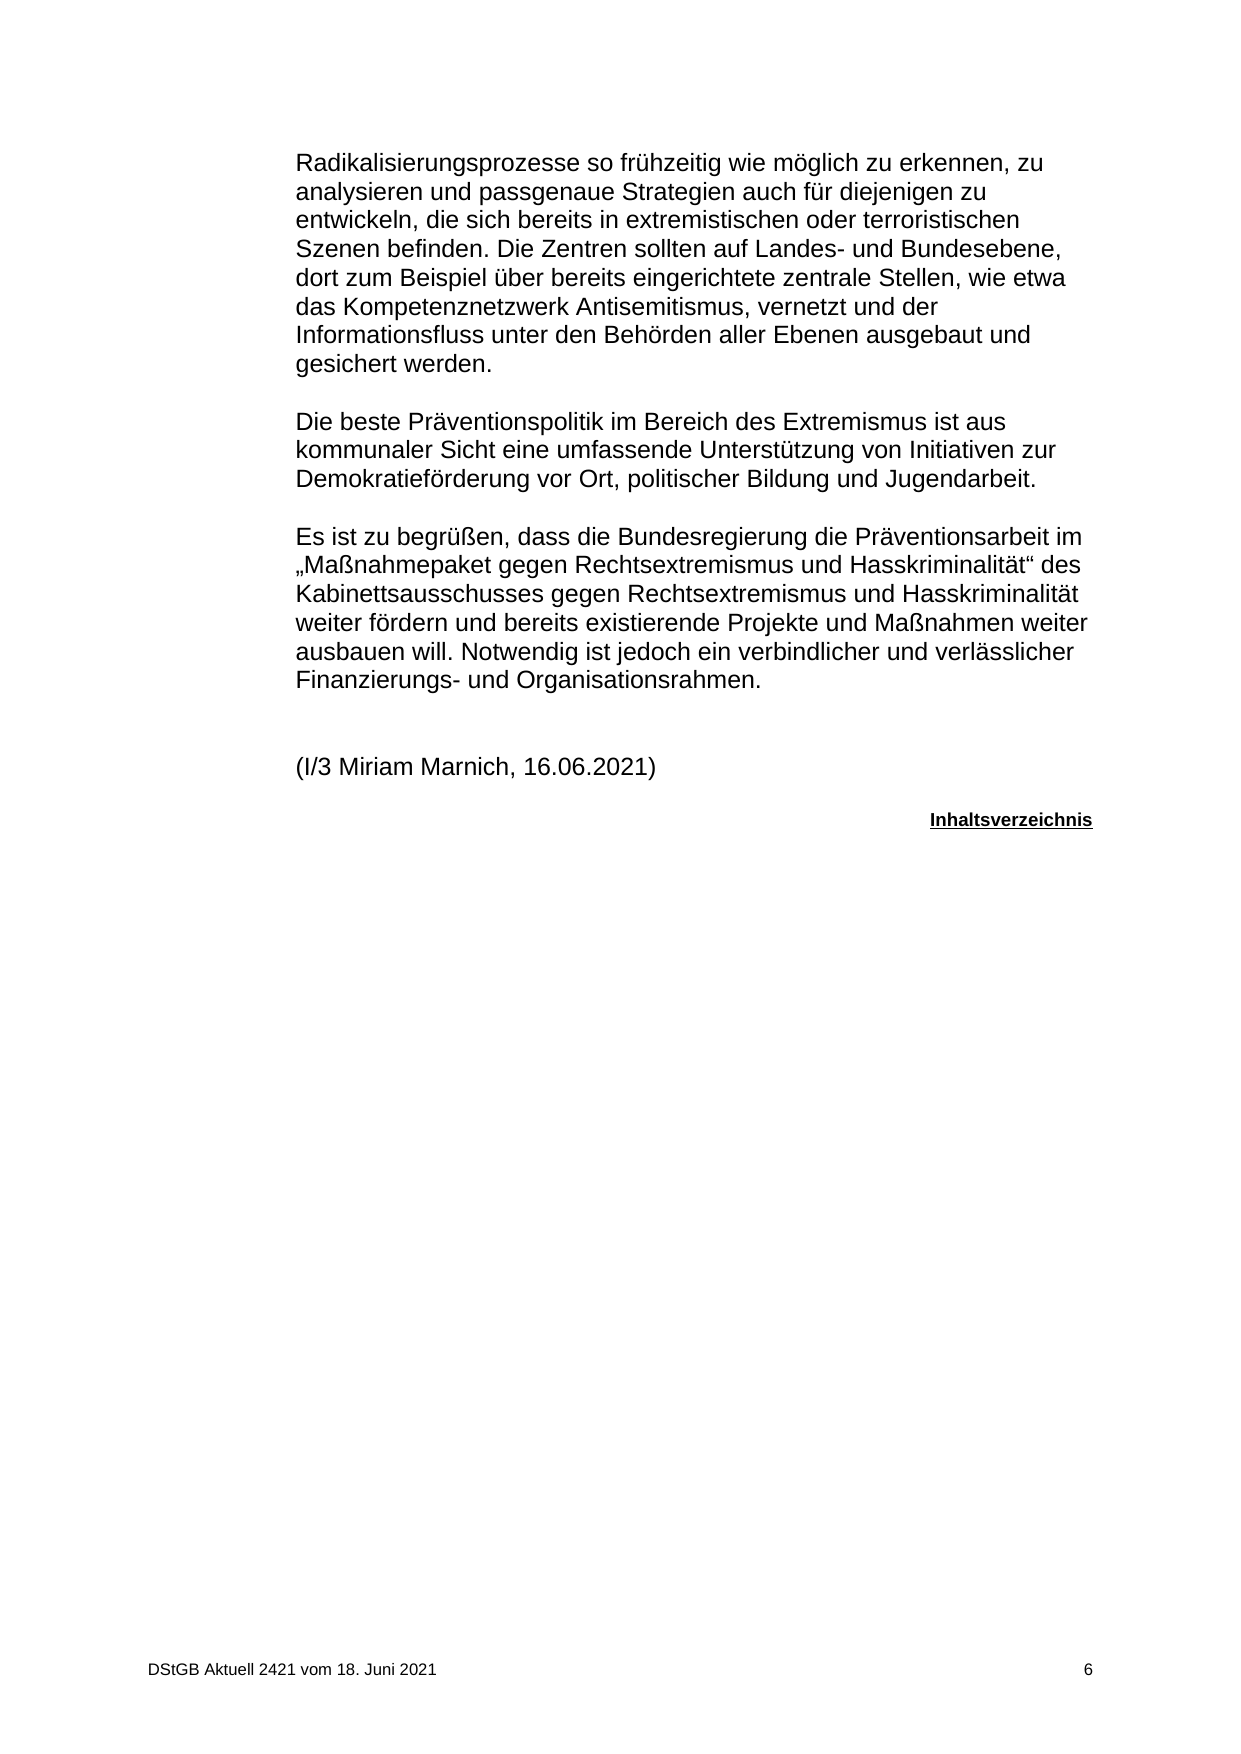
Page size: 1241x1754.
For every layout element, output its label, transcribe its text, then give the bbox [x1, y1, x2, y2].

text (I/3 Miriam Marnich, 16.06.2021) [295, 751, 1092, 780]
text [295, 148, 1092, 378]
text Es ist zu begrüßen, dass die Bundesregierung die Präventionsarbeit im „Maßnahmepaket gegen Rechtsextremismus und Hasskriminalität“ des Kabinettsausschusses gegen Rechtsextremismus und Hasskriminalität weiter fördern und bereits existierende Projekte und Maßnahmen weiter ausbauen will. Notwendig ist jedoch ein verbindlicher und verlässlicher Finanzierungs- und Organisationsrahmen. [295, 521, 1092, 694]
text Inhaltsverzeichnis [148, 809, 1092, 831]
text Die beste Präventionspolitik im Bereich des Extremismus ist aus kommunaler Sicht eine umfassende Unterstützung von Initiativen zur Demokratieförderung vor Ort, politischer Bildung und Jugendarbeit. [295, 406, 1092, 493]
